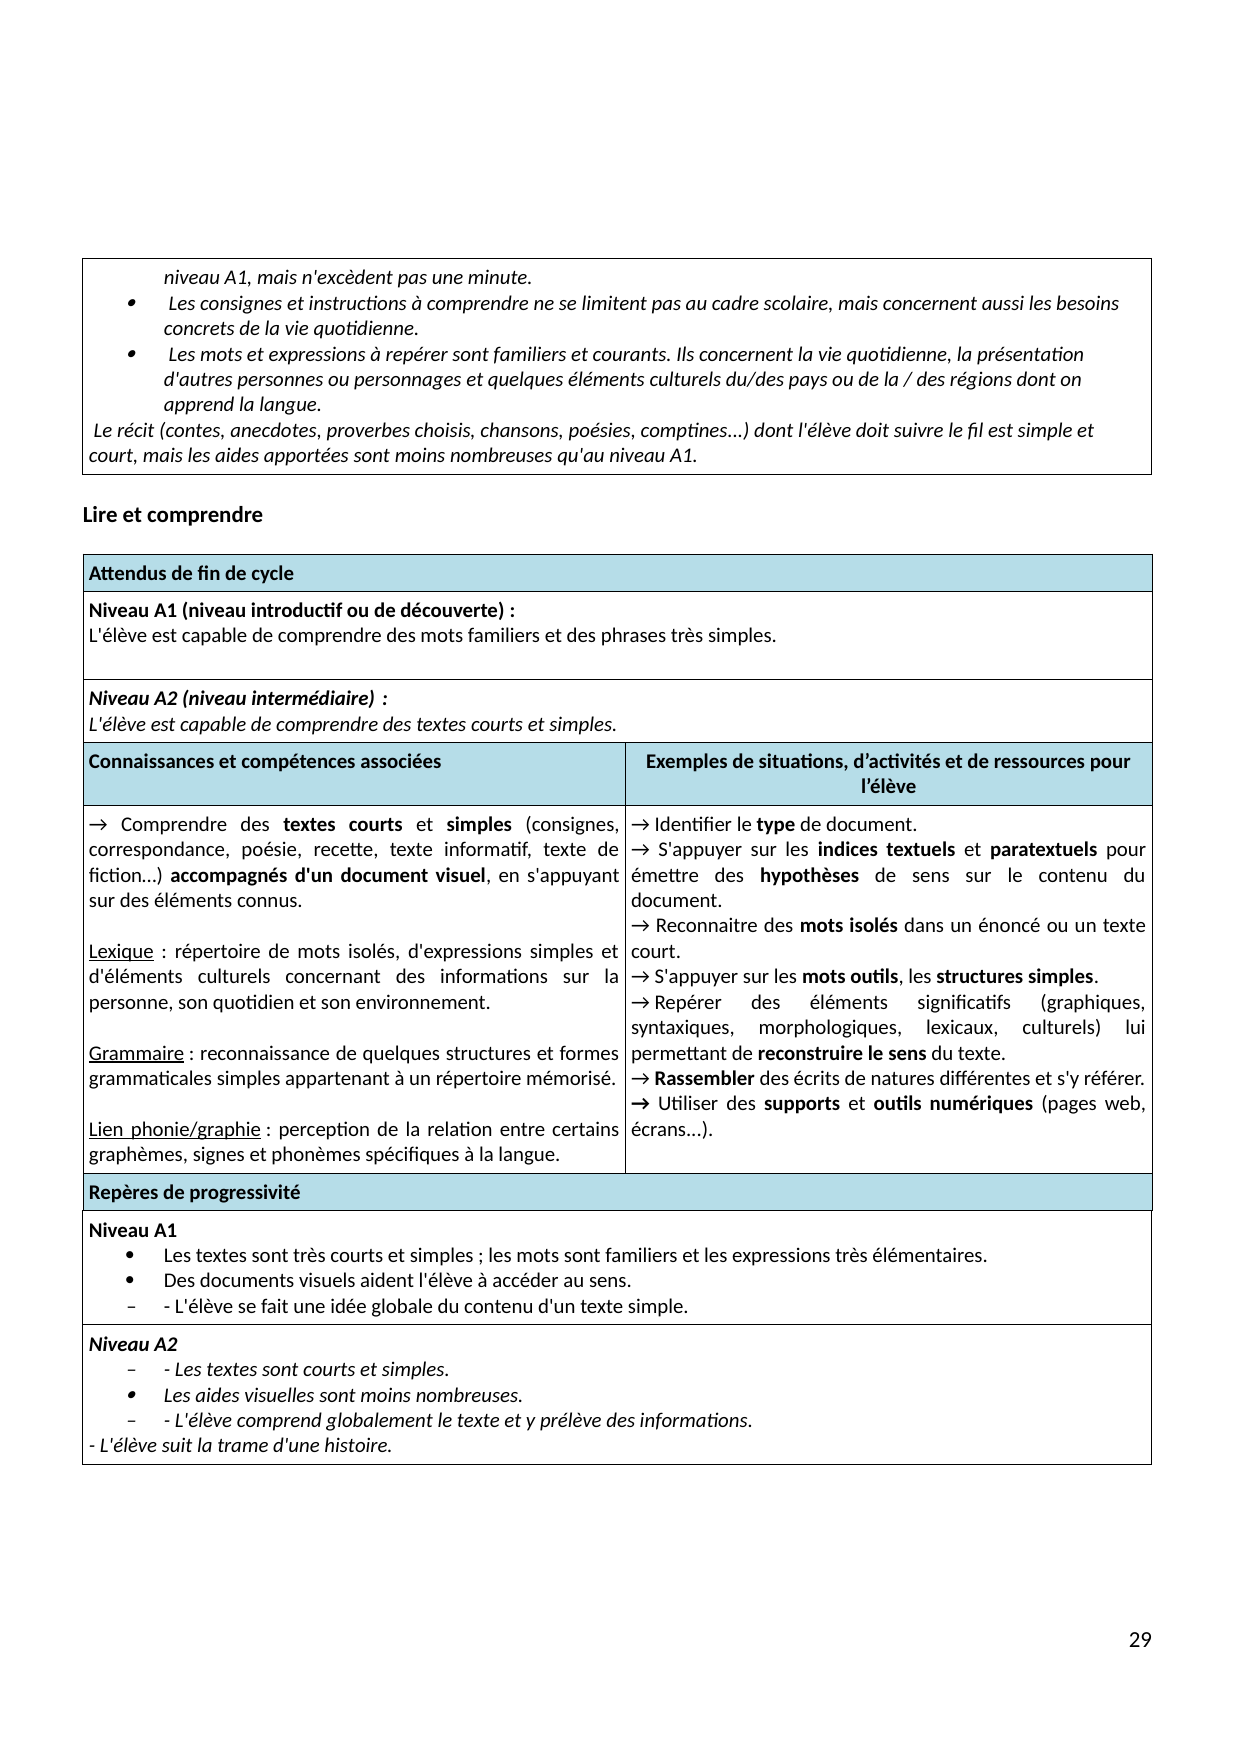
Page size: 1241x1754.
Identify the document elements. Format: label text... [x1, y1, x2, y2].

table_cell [83, 259, 1151, 474]
table_cell Connaissances et compétences associées [84, 743, 625, 805]
table_cell Niveau A2 (niveau intermédiaire) : L'élève est capable de comprendre des textes courts et simples. [84, 680, 1152, 742]
table_cell Niveau A1 Les textes sont très courts et simples ; les mots sont familiers et les expressions très élémentaires. Des documents visuels aident l'élève à accéder au sens. - L'élève se fait une idée globale du contenu d'un texte simple. [83, 1211, 1151, 1324]
table_cell Niveau A1 (niveau introductif ou de découverte) : L'élève est capable de comprendre des mots familiers et des phrases très simples. [84, 592, 1152, 679]
table_header Attendus de fin de cycle [84, 555, 1152, 591]
text Lire et comprendre [83, 500, 1152, 528]
table_cell Exemples de situations, d’activités et de ressources pour l’élève [626, 743, 1152, 805]
table_cell Repères de progressivité [84, 1174, 1152, 1210]
table_cell Niveau A2 - Les textes sont courts et simples. Les aides visuelles sont moins nombreuses. - L'élève comprend globalement le texte et y prélève des informations. - L'élève suit la trame d'une histoire. [83, 1325, 1151, 1464]
table_cell → Comprendre des textes courts et simples (consignes, correspondance, poésie, recette, texte informatif, texte de fiction…) accompagnés d'un document visuel, en s'appuyant sur des éléments connus. Lexique : répertoire de mots isolés, d'expressions simples et d'éléments culturels concernant des informations sur la personne, son quotidien et son environnement. Grammaire : reconnaissance de quelques structures et formes grammaticales simples appartenant à un répertoire mémorisé. Lien phonie/graphie : perception de la relation entre certains graphèmes, signes et phonèmes spécifiques à la langue. [84, 806, 625, 1173]
table_cell → Identifier le type de document. → S'appuyer sur les indices textuels et paratextuels pour émettre des hypothèses de sens sur le contenu du document. → Reconnaitre des mots isolés dans un énoncé ou un texte court. → S'appuyer sur les mots outils, les structures simples. → Repérer des éléments significatifs (graphiques, syntaxiques, morphologiques, lexicaux, culturels) lui permettant de reconstruire le sens du texte. → Rassembler des écrits de natures différentes et s'y référer. → Utiliser des supports et outils numériques (pages web, écrans...). [626, 806, 1152, 1173]
